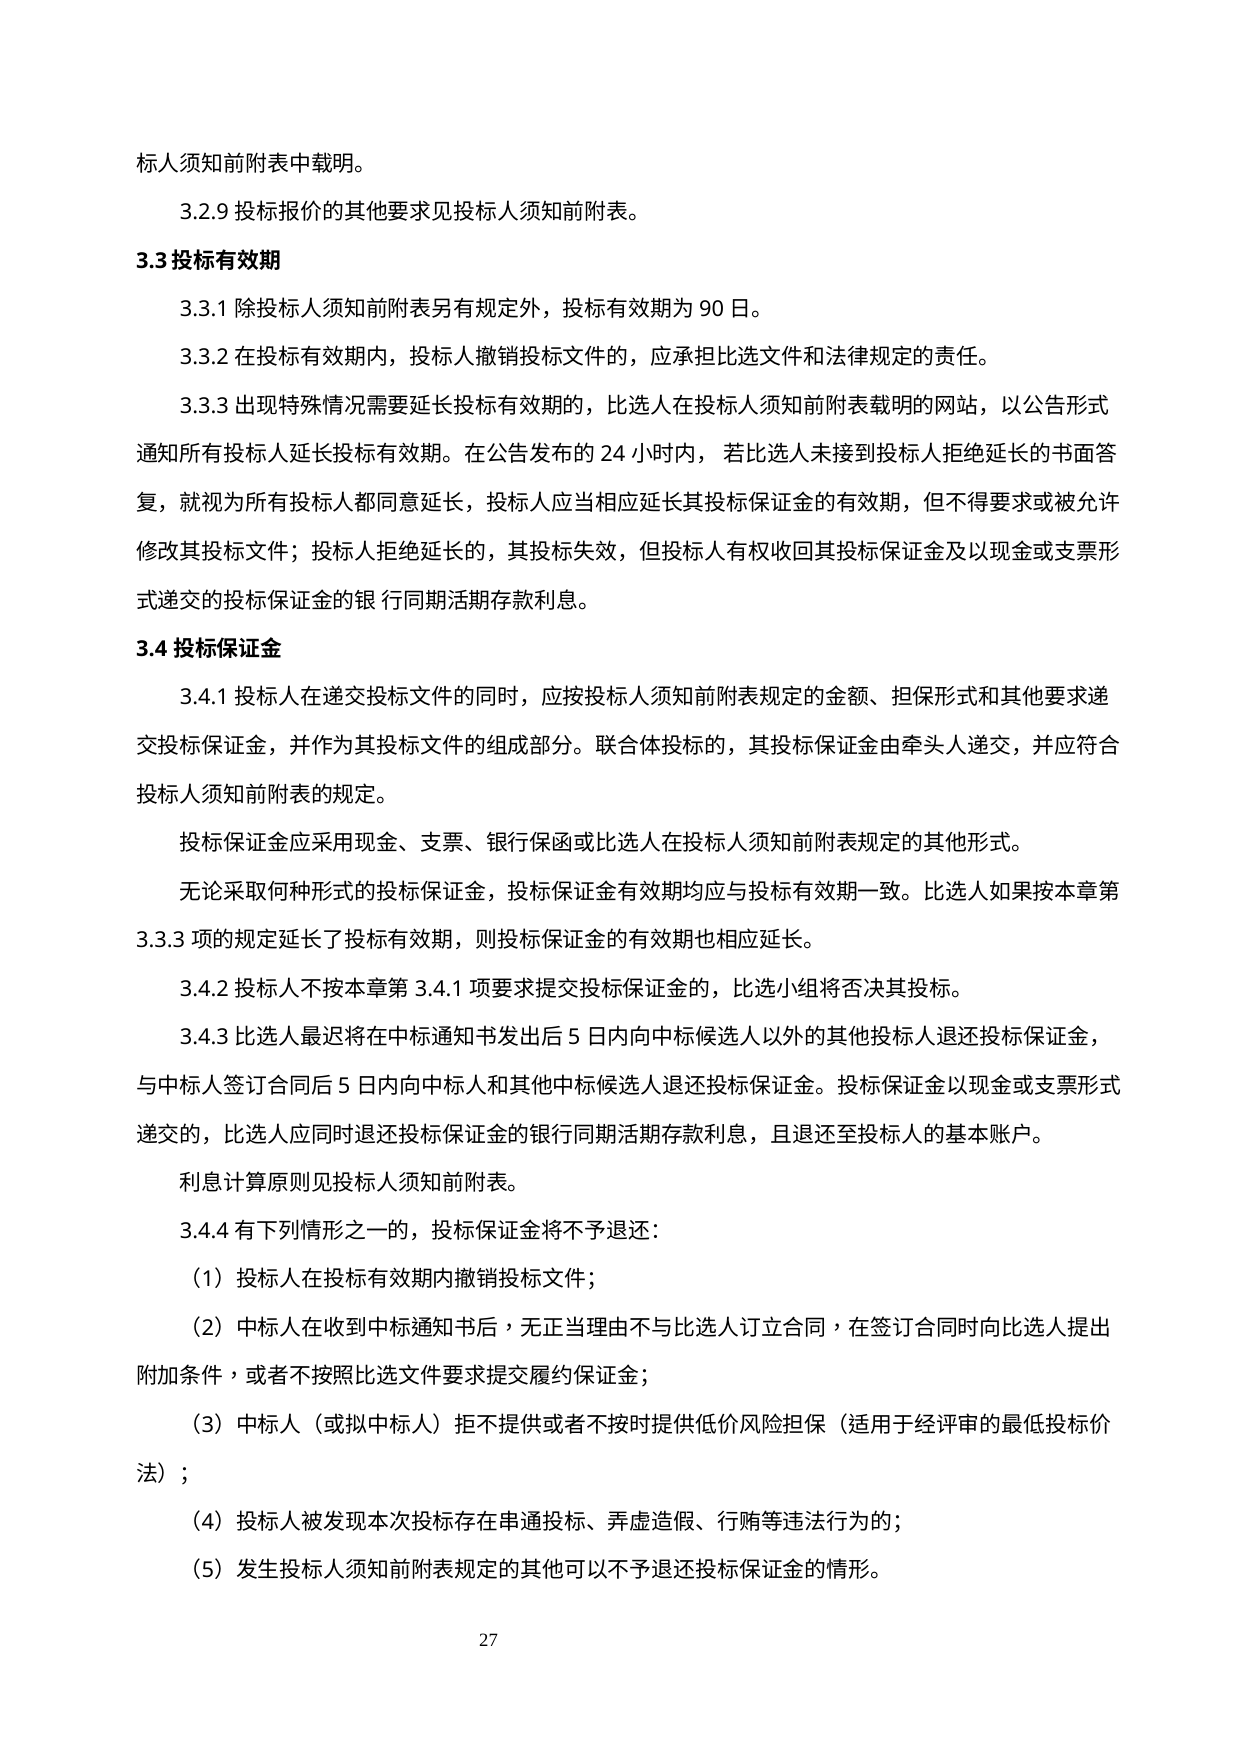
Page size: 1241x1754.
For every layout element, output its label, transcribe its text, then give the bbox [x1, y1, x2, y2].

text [136, 146, 1122, 178]
text （2）中标人在收到中标通知书后，无正当理由不与比选人订立合同，在签订合同时向比选人提出附加条件，或者不按照比选文件要求提交履约保证金； [136, 1309, 1122, 1391]
text 3.4.3 比选人最迟将在中标通知书发出后 5 日内向中标候选人以外的其他投标人退还投标保证金，与中标人签订合同后 5 日内向中标人和其他中标候选人退还投标保证金。投标保证金以现金或支票形式递交的，比选人应同时退还投标保证金的银行同期活期存款利息，且退还至投标人的基本账户。 [136, 1019, 1122, 1149]
text 3.4.4 有下列情形之一的，投标保证金将不予退还： [136, 1213, 1122, 1245]
text 3.3.1 除投标人须知前附表另有规定外，投标有效期为 90 日。 [136, 291, 1122, 323]
text 3.4.1 投标人在递交投标文件的同时，应按投标人须知前附表规定的金额、担保形式和其他要求递交投标保证金，并作为其投标文件的组成部分。联合体投标的，其投标保证金由牵头人递交，并应符合投标人须知前附表的规定。 [136, 679, 1122, 809]
text （1）投标人在投标有效期内撤销投标文件； [136, 1261, 1122, 1294]
text 3.4.2 投标人不按本章第 3.4.1 项要求提交投标保证金的，比选小组将否决其投标。 [136, 970, 1122, 1003]
subtitle 3.3投标有效期 [136, 242, 1122, 275]
text 3.3.3 出现特殊情况需要延长投标有效期的，比选人在投标人须知前附表载明的网站，以公告形式通知所有投标人延长投标有效期。在公告发布的 24 小时内， 若比选人未接到投标人拒绝延长的书面答复，就视为所有投标人都同意延长，投标人应当相应延长其投标保证金的有效期，但不得要求或被允许修改其投标文件；投标人拒绝延长的，其投标失效，但投标人有权收回其投标保证金及以现金或支票形式递交的投标保证金的银 行同期活期存款利息。 [136, 387, 1122, 615]
text 3.3.2 在投标有效期内，投标人撤销投标文件的，应承担比选文件和法律规定的责任。 [136, 339, 1122, 372]
text 利息计算原则见投标人须知前附表。 [136, 1164, 1122, 1197]
subtitle 3.4 投标保证金 [136, 631, 1122, 663]
text 投标保证金应采用现金、支票、银行保函或比选人在投标人须知前附表规定的其他形式。 [136, 825, 1122, 857]
text 3.2.9 投标报价的其他要求见投标人须知前附表。 [136, 194, 1122, 227]
text （3）中标人（或拟中标人）拒不提供或者不按时提供低价风险担保（适用于经评审的最低投标价法）； [136, 1407, 1122, 1488]
text （5）发生投标人须知前附表规定的其他可以不予退还投标保证金的情形。 [136, 1552, 1122, 1584]
text （4）投标人被发现本次投标存在串通投标、弄虚造假、行贿等违法行为的； [136, 1504, 1122, 1536]
text 无论采取何种形式的投标保证金，投标保证金有效期均应与投标有效期一致。比选人如果按本章第 3.3.3 项的规定延长了投标有效期，则投标保证金的有效期也相应延长。 [136, 873, 1122, 954]
